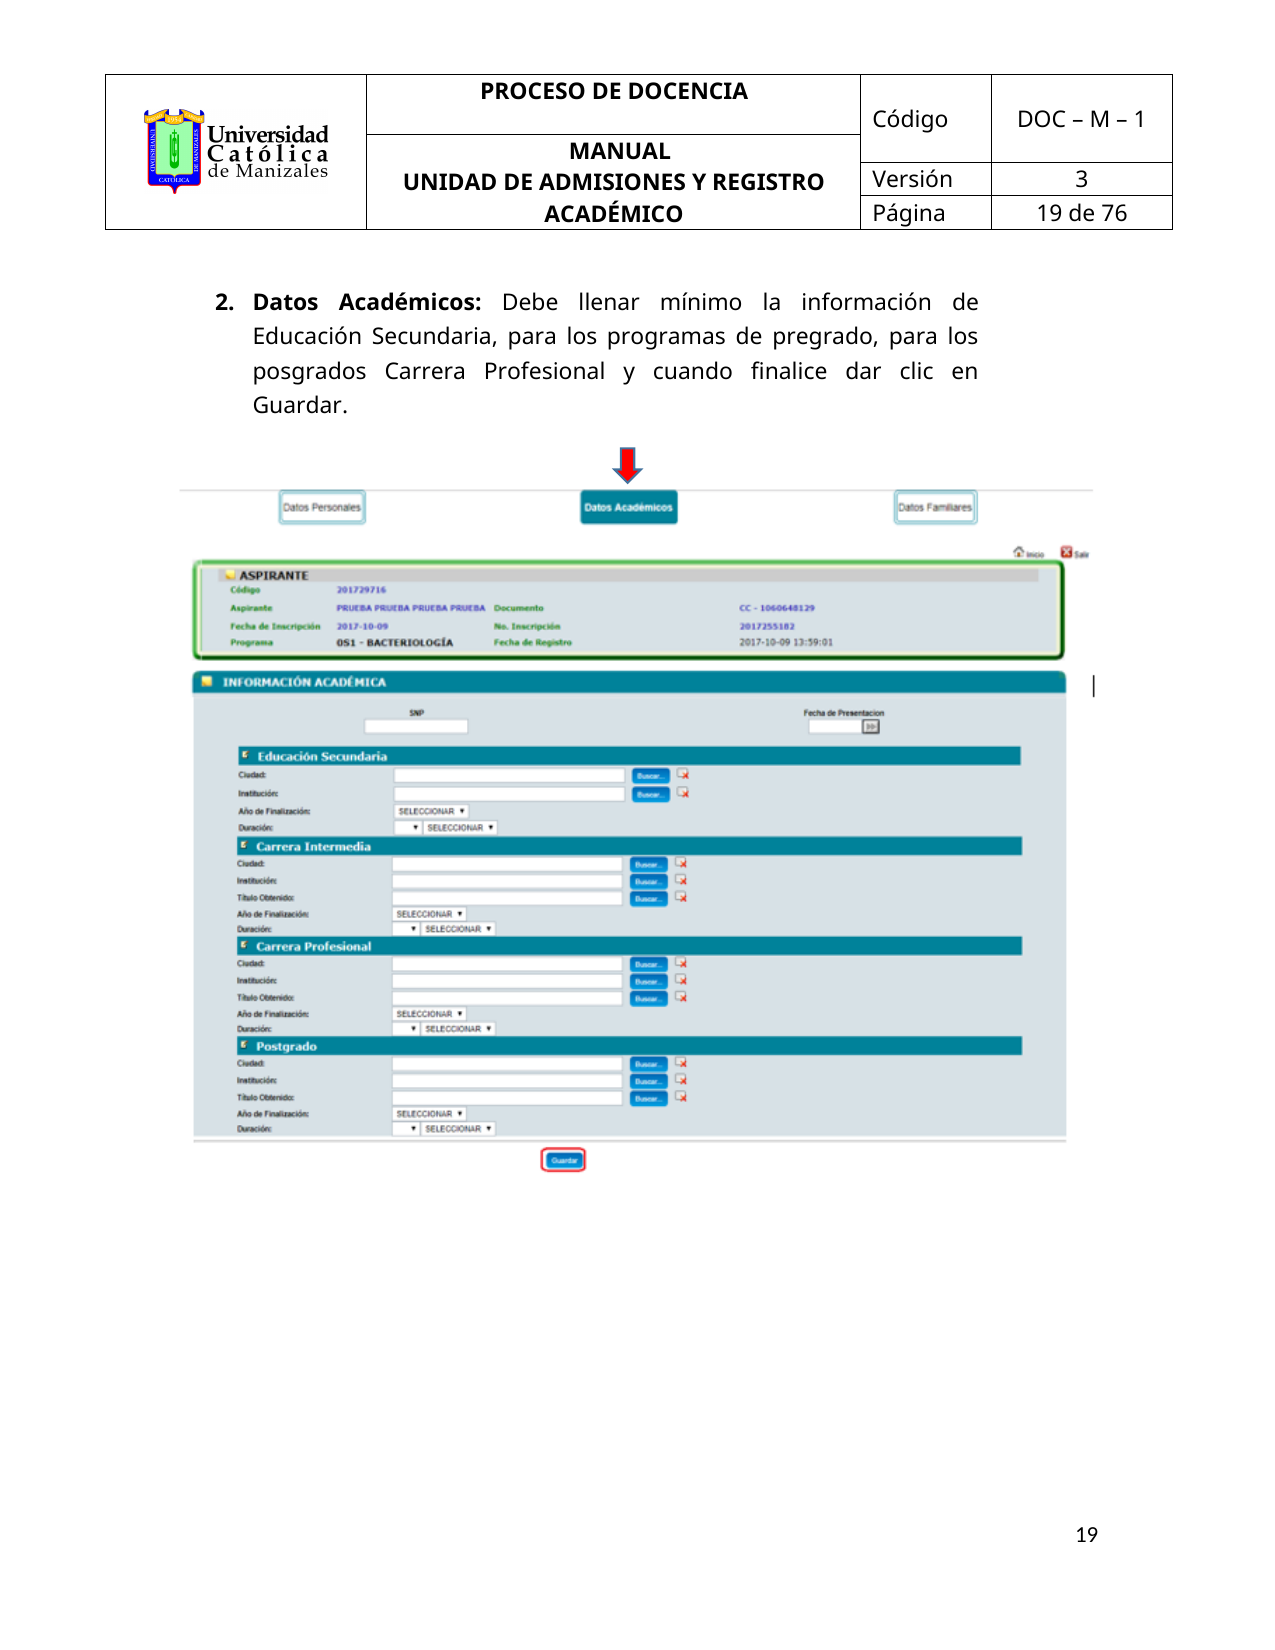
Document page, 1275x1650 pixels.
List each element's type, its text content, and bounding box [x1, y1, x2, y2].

picture [144, 109, 329, 194]
picture [177, 481, 1096, 1181]
list Datos Académicos: Debe llenar mínimo la información de Educación Secundaria, para los programas de pregrado, para los posgrados Carrera Profesional y cuando finalice dar clic en Guardar. [215, 286, 979, 420]
